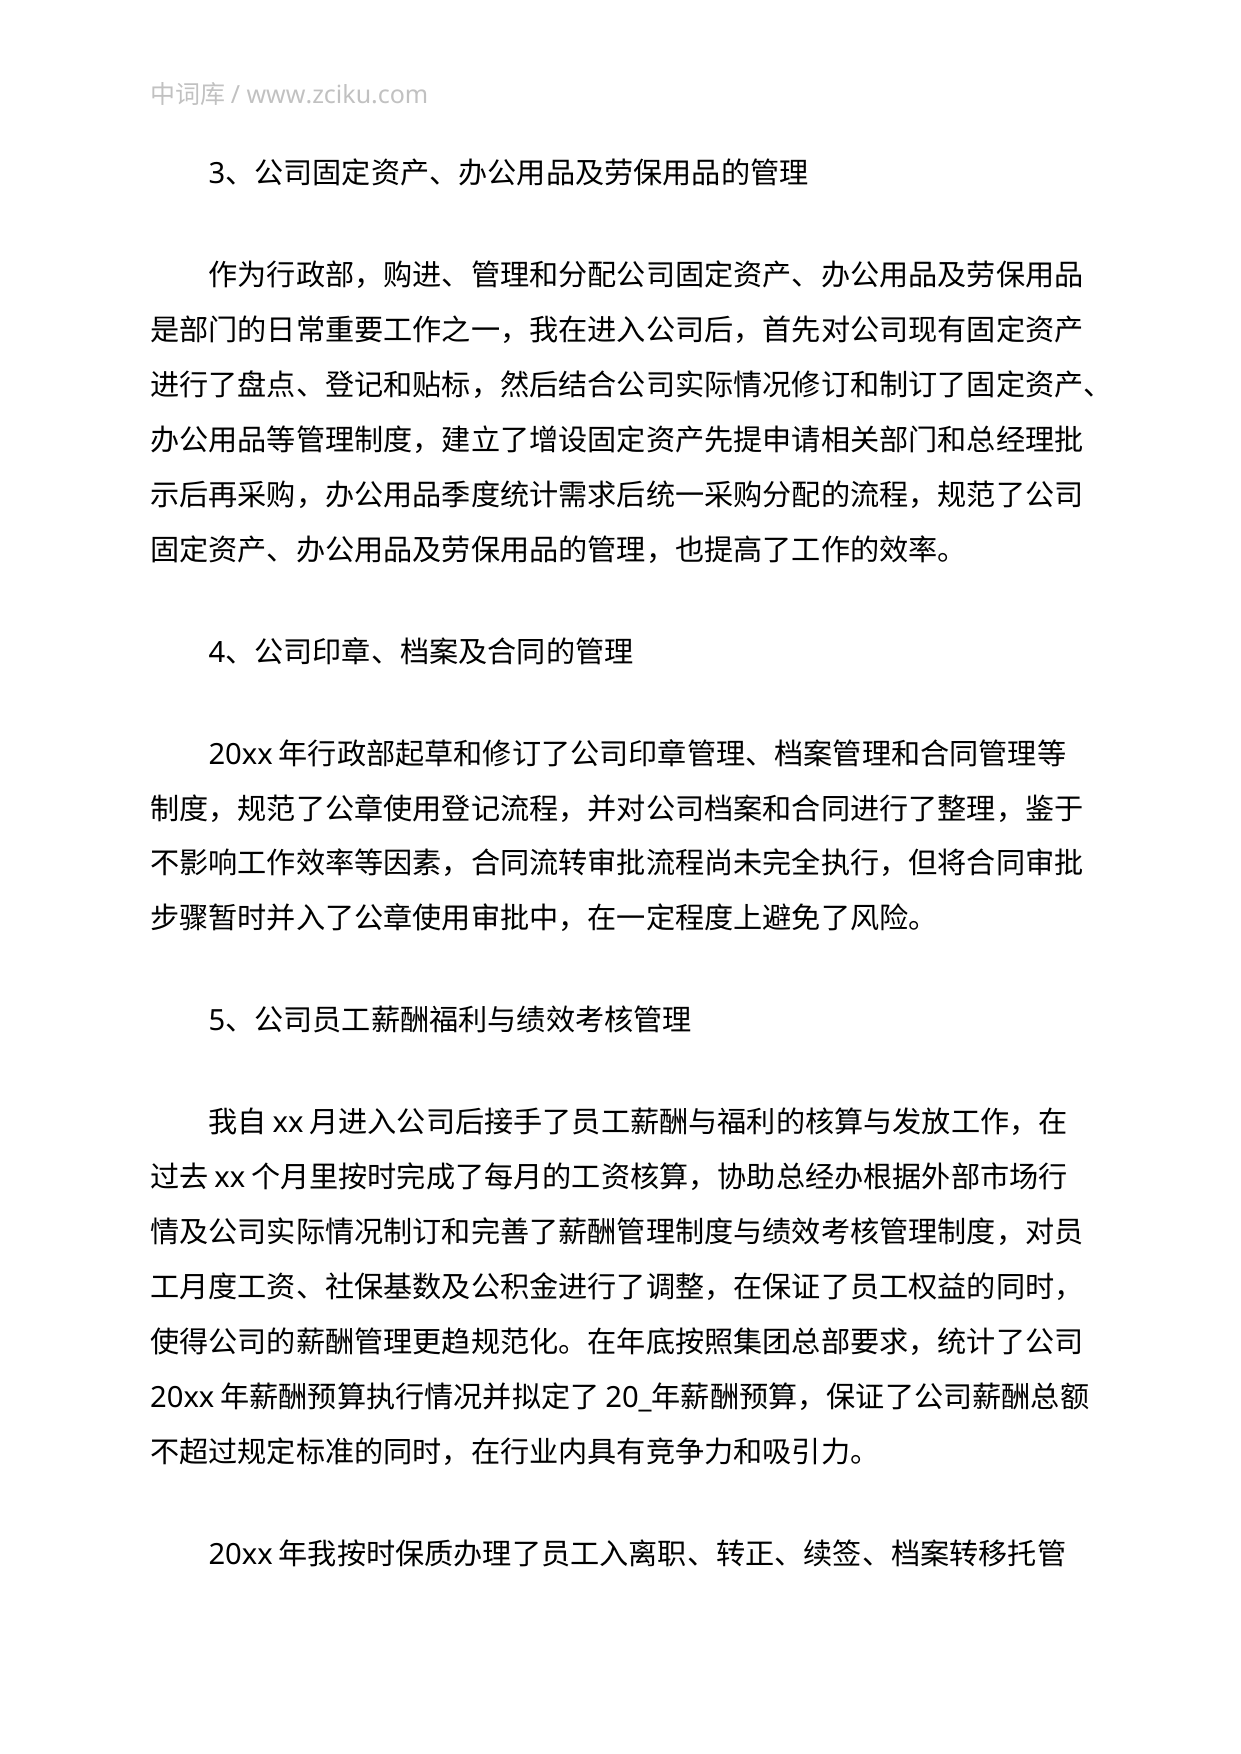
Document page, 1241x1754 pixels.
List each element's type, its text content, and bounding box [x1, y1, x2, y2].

text 20xx年行政部起草和修订了公司印章管理、档案管理和合同管理等制度，规范了公章使用登记流程，并对公司档案和合同进行了整理，鉴于不影响工作效率等因素，合同流转审批流程尚未完全执行，但将合同审批步骤暂时并入了公章使用审批中，在一定程度上避免了风险。 [150, 730, 1090, 937]
text 3、公司固定资产、办公用品及劳保用品的管理 [150, 150, 1090, 192]
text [150, 1530, 1090, 1573]
text 4、公司印章、档案及合同的管理 [150, 628, 1090, 671]
text 我自xx月进入公司后接手了员工薪酬与福利的核算与发放工作，在过去xx个月里按时完成了每月的工资核算，协助总经办根据外部市场行情及公司实际情况制订和完善了薪酬管理制度与绩效考核管理制度，对员工月度工资、社保基数及公积金进行了调整，在保证了员工权益的同时，使得公司的薪酬管理更趋规范化。在年底按照集团总部要求，统计了公司20xx年薪酬预算执行情况并拟定了20_年薪酬预算，保证了公司薪酬总额不超过规定标准的同时，在行业内具有竞争力和吸引力。 [150, 1099, 1090, 1471]
text 5、公司员工薪酬福利与绩效考核管理 [150, 997, 1090, 1039]
text 作为行政部，购进、管理和分配公司固定资产、办公用品及劳保用品是部门的日常重要工作之一，我在进入公司后，首先对公司现有固定资产进行了盘点、登记和贴标，然后结合公司实际情况修订和制订了固定资产、办公用品等管理制度，建立了增设固定资产先提申请相关部门和总经理批示后再采购，办公用品季度统计需求后统一采购分配的流程，规范了公司固定资产、办公用品及劳保用品的管理，也提高了工作的效率。 [150, 252, 1090, 569]
